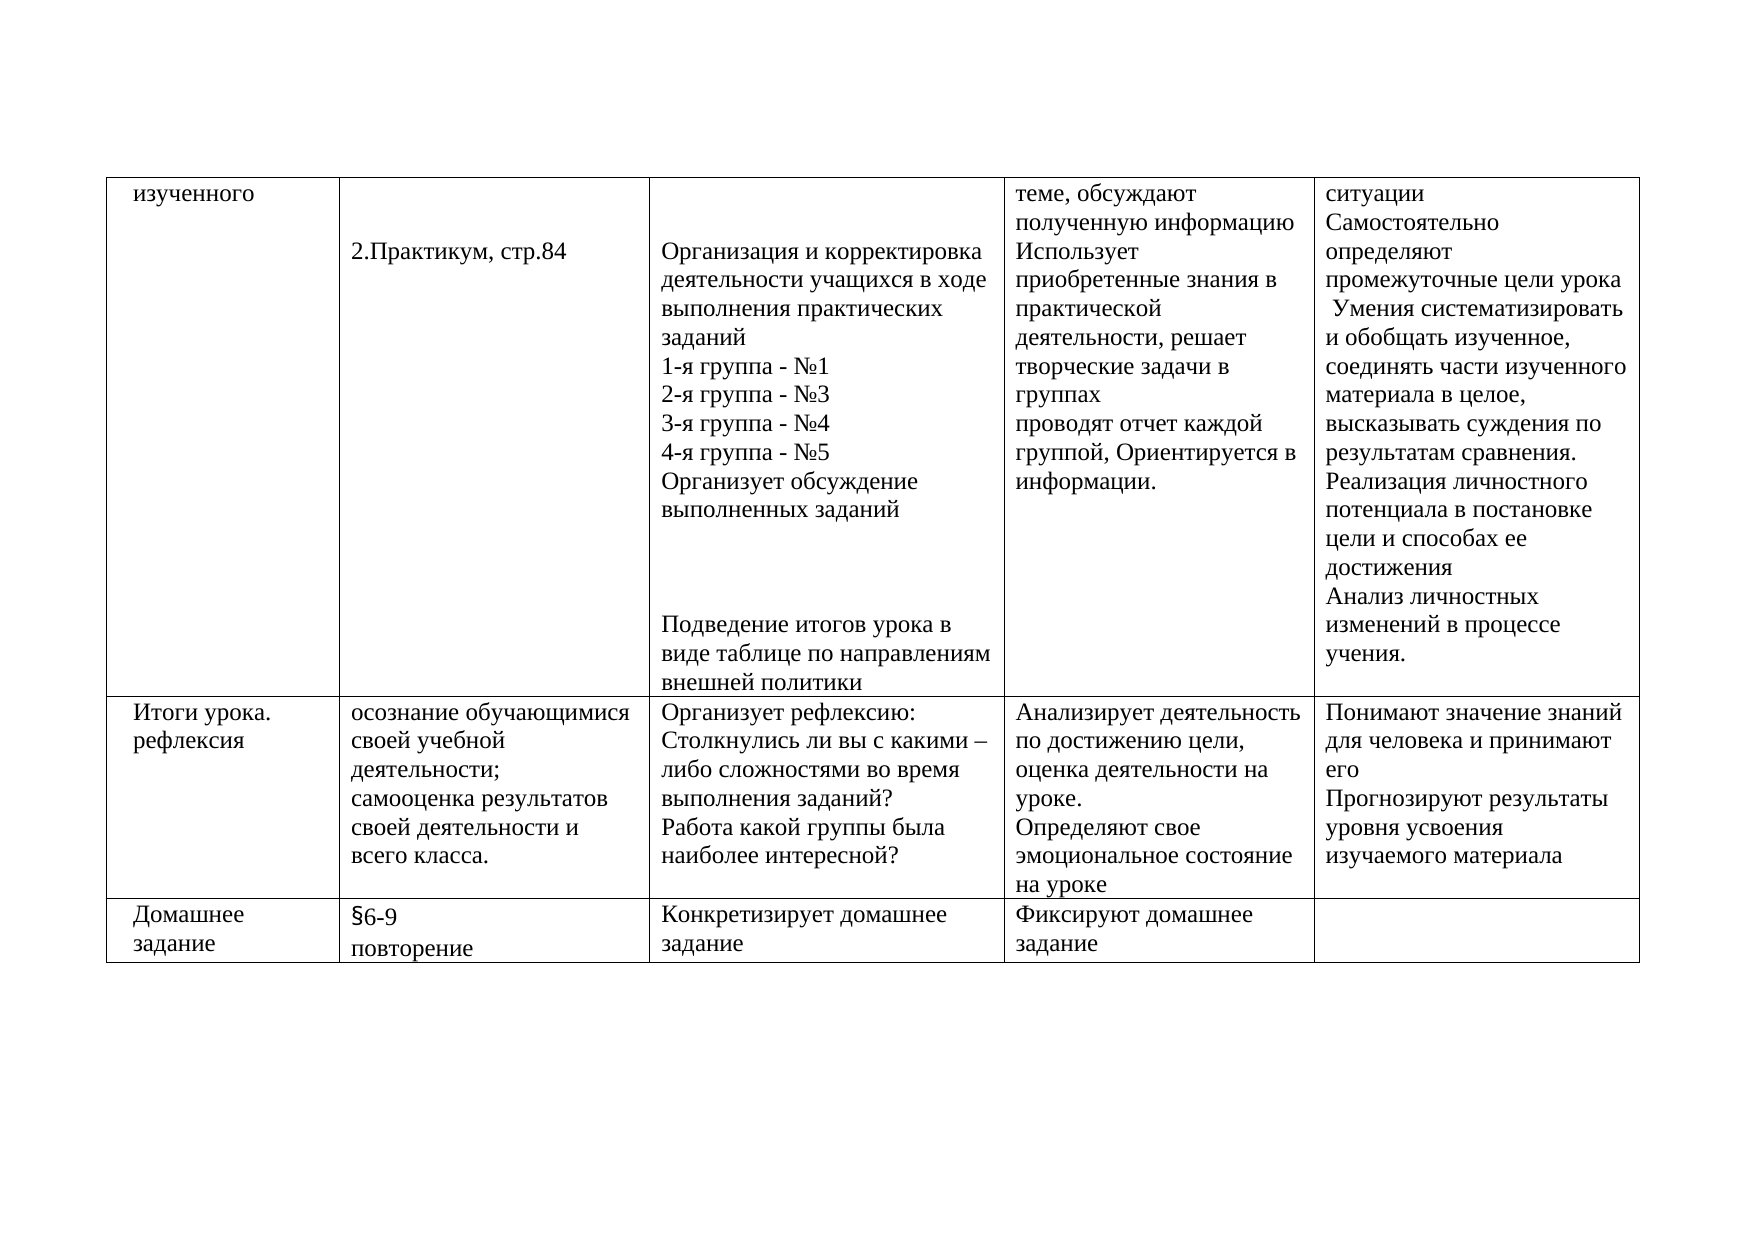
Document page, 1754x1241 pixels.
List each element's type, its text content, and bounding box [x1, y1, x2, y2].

table_cell Домашнее задание [107, 899, 339, 962]
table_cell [340, 178, 649, 696]
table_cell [1005, 178, 1314, 696]
table_cell Итоги урока. рефлексия [107, 697, 339, 898]
table_cell §6-9 повторение [340, 899, 649, 962]
table_cell Фиксируют домашнее задание [1005, 899, 1314, 962]
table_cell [1315, 178, 1639, 696]
table_cell [1315, 899, 1639, 962]
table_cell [107, 178, 339, 696]
table_cell Конкретизирует домашнее задание [650, 899, 1004, 962]
table_cell осознание обучающимися своей учебной деятельности; самооценка результатов своей деятельности и всего класса. [340, 697, 649, 898]
table_cell Анализирует деятельность по достижению цели, оценка деятельности на уроке. Определяют свое эмоциональное состояние на уроке [1005, 697, 1314, 898]
table_cell Организует рефлексию: Столкнулись ли вы с какими – либо сложностями во время выполнения заданий? Работа какой группы была наиболее интересной? [650, 697, 1004, 898]
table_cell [650, 178, 1004, 696]
table_cell Понимают значение знаний для человека и принимают его Прогнозируют результаты уровня усвоения изучаемого материала [1315, 697, 1639, 898]
